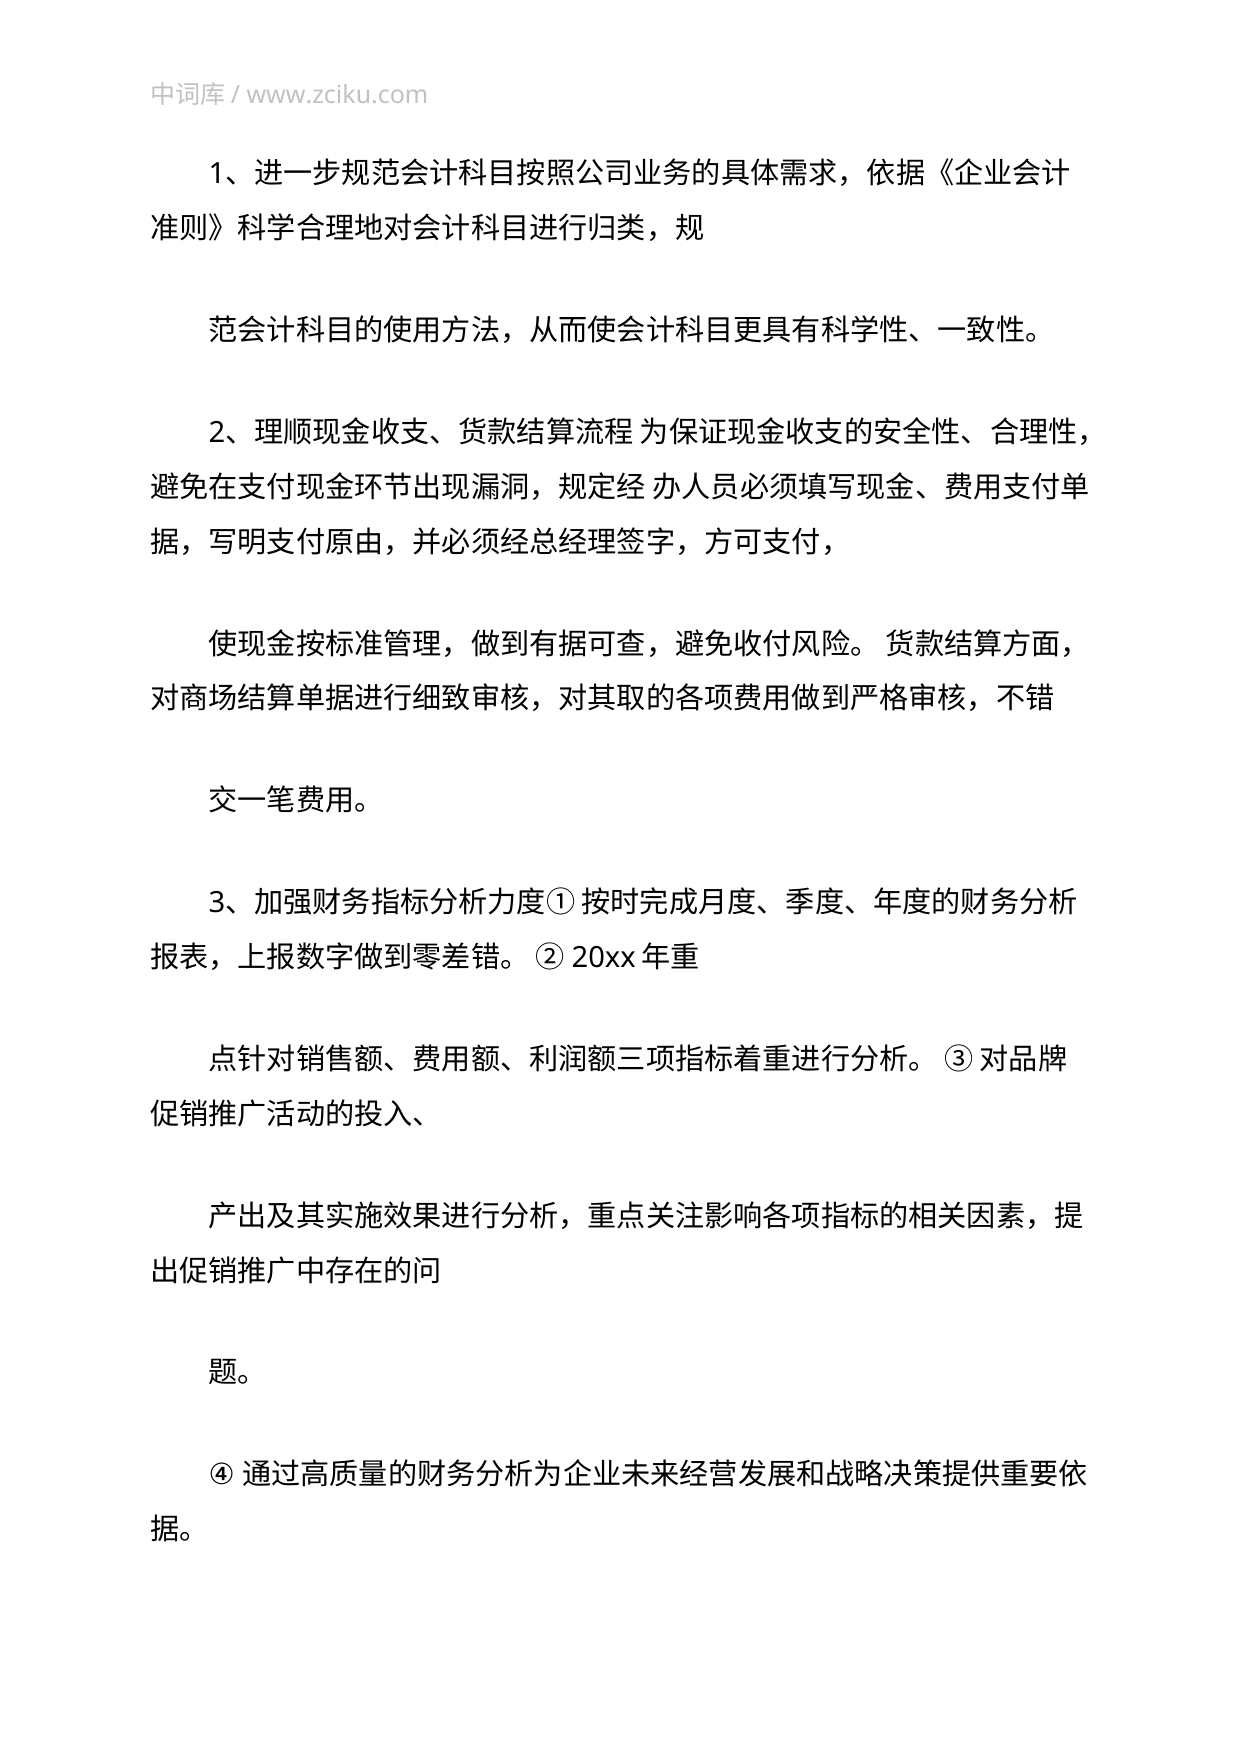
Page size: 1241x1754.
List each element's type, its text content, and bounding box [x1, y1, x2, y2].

text 点针对销售额、费用额、利润额三项指标着重进行分析。 ③ 对品牌促销推广活动的投入、 [150, 1036, 1090, 1133]
text ④ 通过高质量的财务分析为企业未来经营发展和战略决策提供重要依据。 [150, 1451, 1090, 1548]
text 产出及其实施效果进行分析，重点关注影响各项指标的相关因素，提出促销推广中存在的问 [150, 1192, 1090, 1289]
text 使现金按标准管理，做到有据可查，避免收付风险。 货款结算方面，对商场结算单据进行细致审核，对其取的各项费用做到严格审核，不错 [150, 620, 1090, 717]
text 范会计科目的使用方法，从而使会计科目更具有科学性、一致性。 [150, 307, 1090, 349]
text 1、进一步规范会计科目按照公司业务的具体需求，依据《企业会计准则》科学合理地对会计科目进行归类，规 [150, 150, 1090, 247]
text 2、理顺现金收支、货款结算流程 为保证现金收支的安全性、合理性，避免在支付现金环节出现漏洞，规定经 办人员必须填写现金、费用支付单据，写明支付原由，并必须经总经理签字，方可支付， [150, 408, 1090, 561]
text 题。 [150, 1349, 1090, 1391]
text 3、加强财务指标分析力度① 按时完成月度、季度、年度的财务分析报表，上报数字做到零差错。 ② 20xx年重 [150, 879, 1090, 976]
text 交一笔费用。 [150, 777, 1090, 819]
